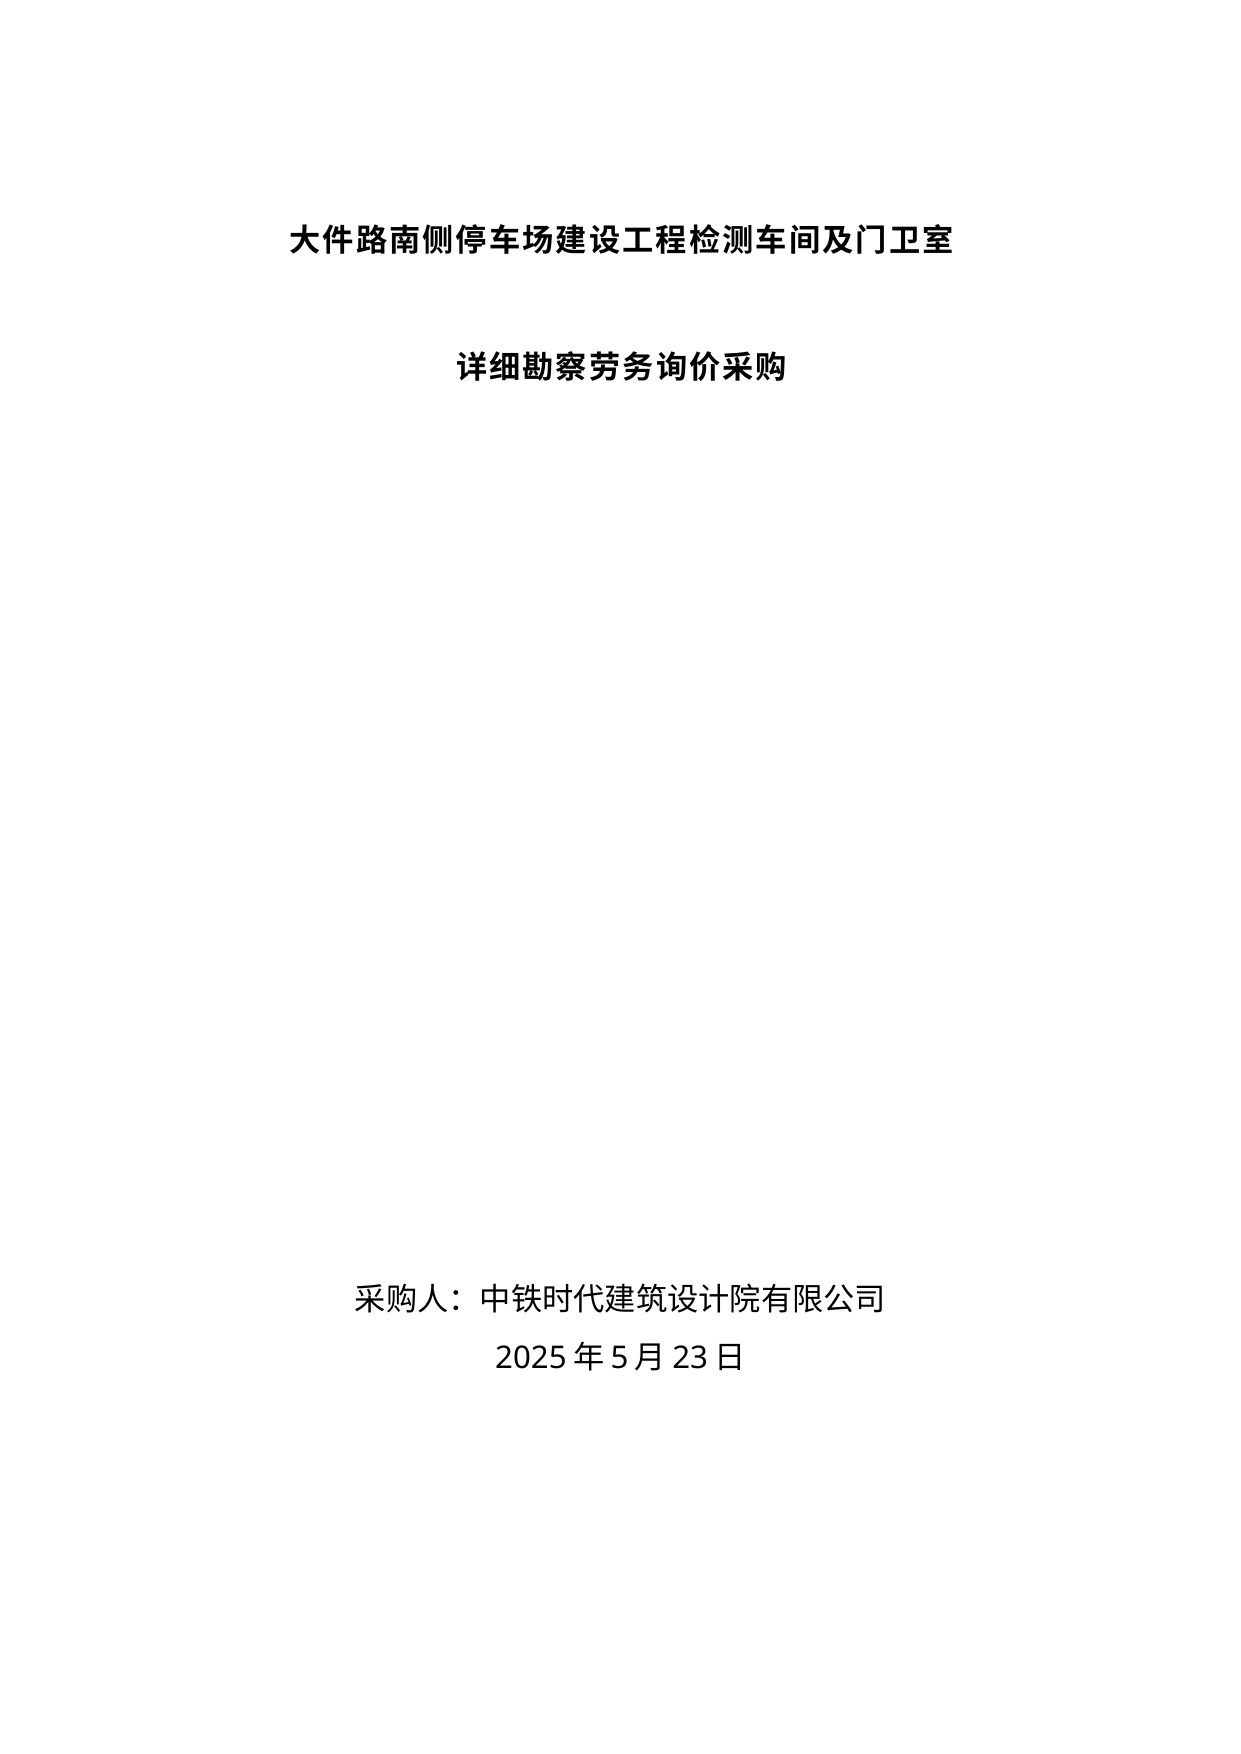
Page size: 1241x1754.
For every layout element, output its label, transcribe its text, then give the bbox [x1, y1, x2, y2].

text 大件路南侧停车场建设工程检测车间及门卫室 [187, 150, 1055, 277]
text 采购人：中铁时代建筑设计院有限公司 [187, 1263, 1053, 1322]
text 2025年5月23日 [187, 1322, 1053, 1380]
text 详细勘察劳务询价采购 [187, 277, 1055, 404]
